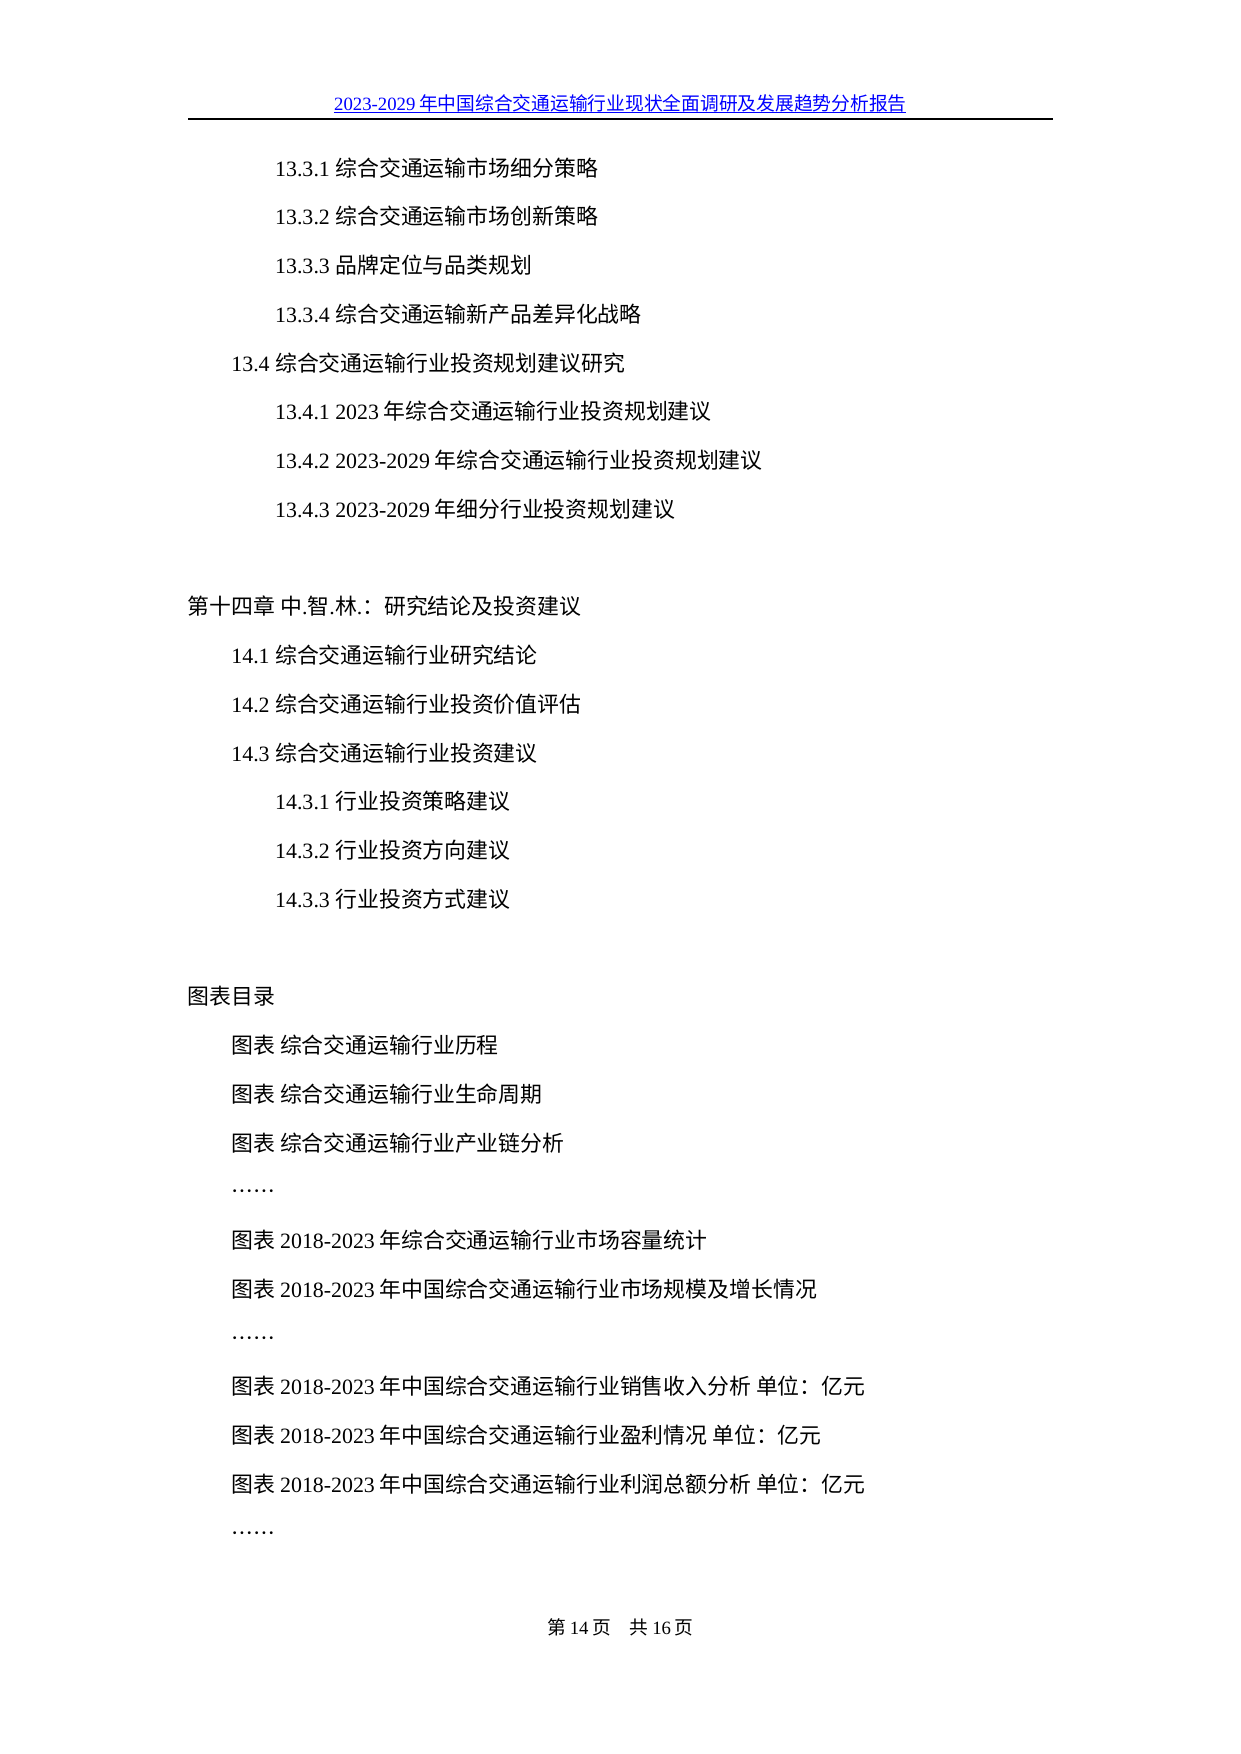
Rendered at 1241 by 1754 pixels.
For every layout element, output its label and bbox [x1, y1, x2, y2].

text [187, 150, 1053, 1548]
